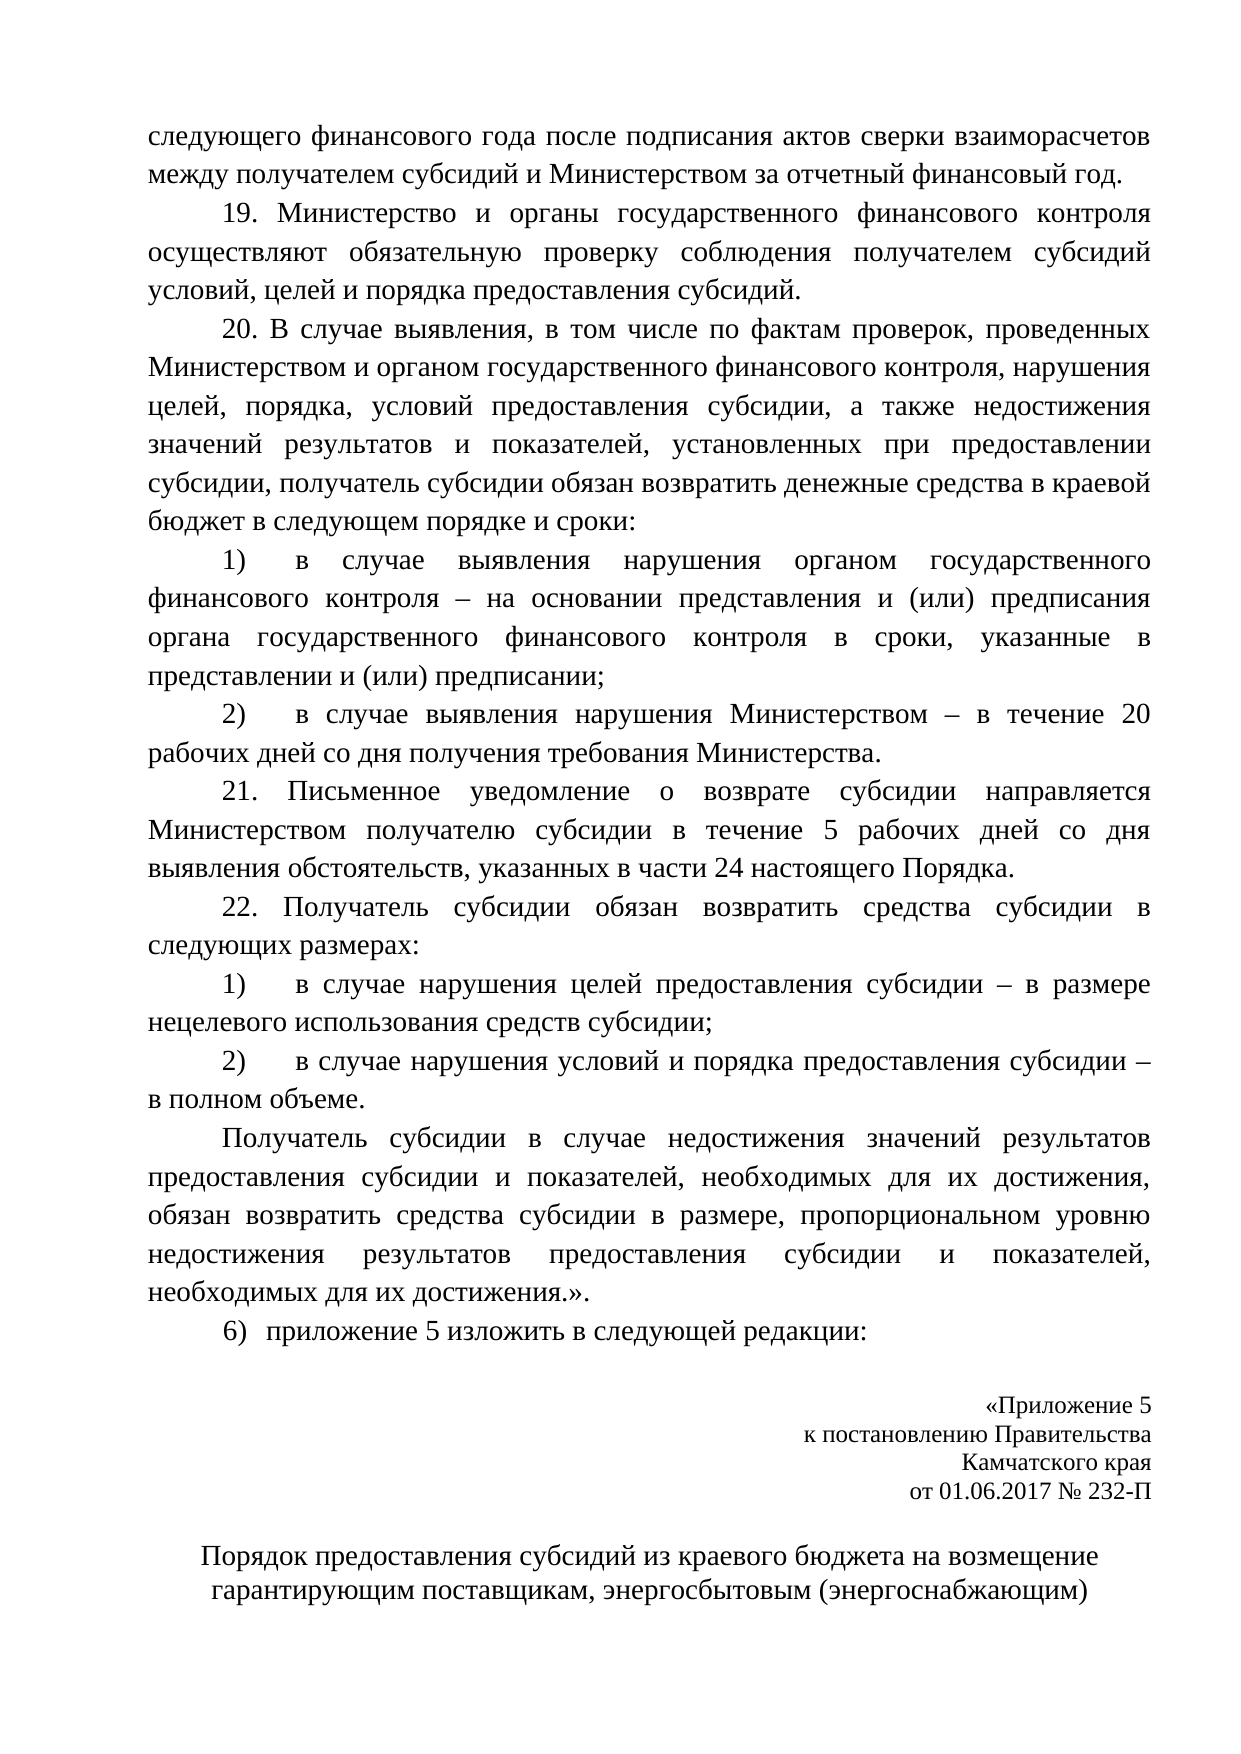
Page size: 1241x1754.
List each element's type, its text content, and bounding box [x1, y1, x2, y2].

text 22. Получатель субсидии обязан возвратить средства субсидии в следующих размерах: [148, 889, 1152, 961]
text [148, 1538, 1152, 1606]
list в случае нарушения условий и порядка предоставления субсидии – в полном объеме. [148, 1043, 1152, 1115]
text «Приложение 5 [148, 1390, 1152, 1419]
text 1) в случае выявления нарушения органом государственного финансового контроля – на основании представления и (или) предписания органа государственного финансового контроля в сроки, указанные в представлении и (или) предписании; [148, 542, 1152, 691]
text от 01.06.2017 № 232-П [148, 1476, 1152, 1505]
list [148, 118, 1152, 190]
text 19. Министерство и органы государственного финансового контроля осуществляют обязательную проверку соблюдения получателем субсидий условий, целей и порядка предоставления субсидий. [148, 195, 1152, 306]
text Получатель субсидии в случае недостижения значений результатов предоставления субсидии и показателей, необходимых для их достижения, обязан возвратить средства субсидии в размере, пропорциональном уровню недостижения результатов предоставления субсидии и показателей, необходимых для их достижения.». [148, 1120, 1152, 1308]
text Камчатского края [148, 1447, 1152, 1476]
text 2) в случае выявления нарушения Министерством – в течение 20 рабочих дней со дня получения требования Министерства. [148, 696, 1152, 768]
text 20. В случае выявления, в том числе по фактам проверок, проведенных Министерством и органом государственного финансового контроля, нарушения целей, порядка, условий предоставления субсидии, а также недостижения значений результатов и показателей, установленных при предоставлении субсидии, получатель субсидии обязан возвратить денежные средства в краевой бюджет в следующем порядке и сроки: [148, 311, 1152, 537]
list приложение 5 изложить в следующей редакции: [148, 1313, 1152, 1346]
text 21. Письменное уведомление о возврате субсидии направляется Министерством получателю субсидии в течение 5 рабочих дней со дня выявления обстоятельств, указанных в части 24 настоящего Порядка. [148, 773, 1152, 884]
list в случае нарушения целей предоставления субсидии – в размере нецелевого использования средств субсидии; [148, 966, 1152, 1038]
text к постановлению Правительства [148, 1419, 1152, 1447]
